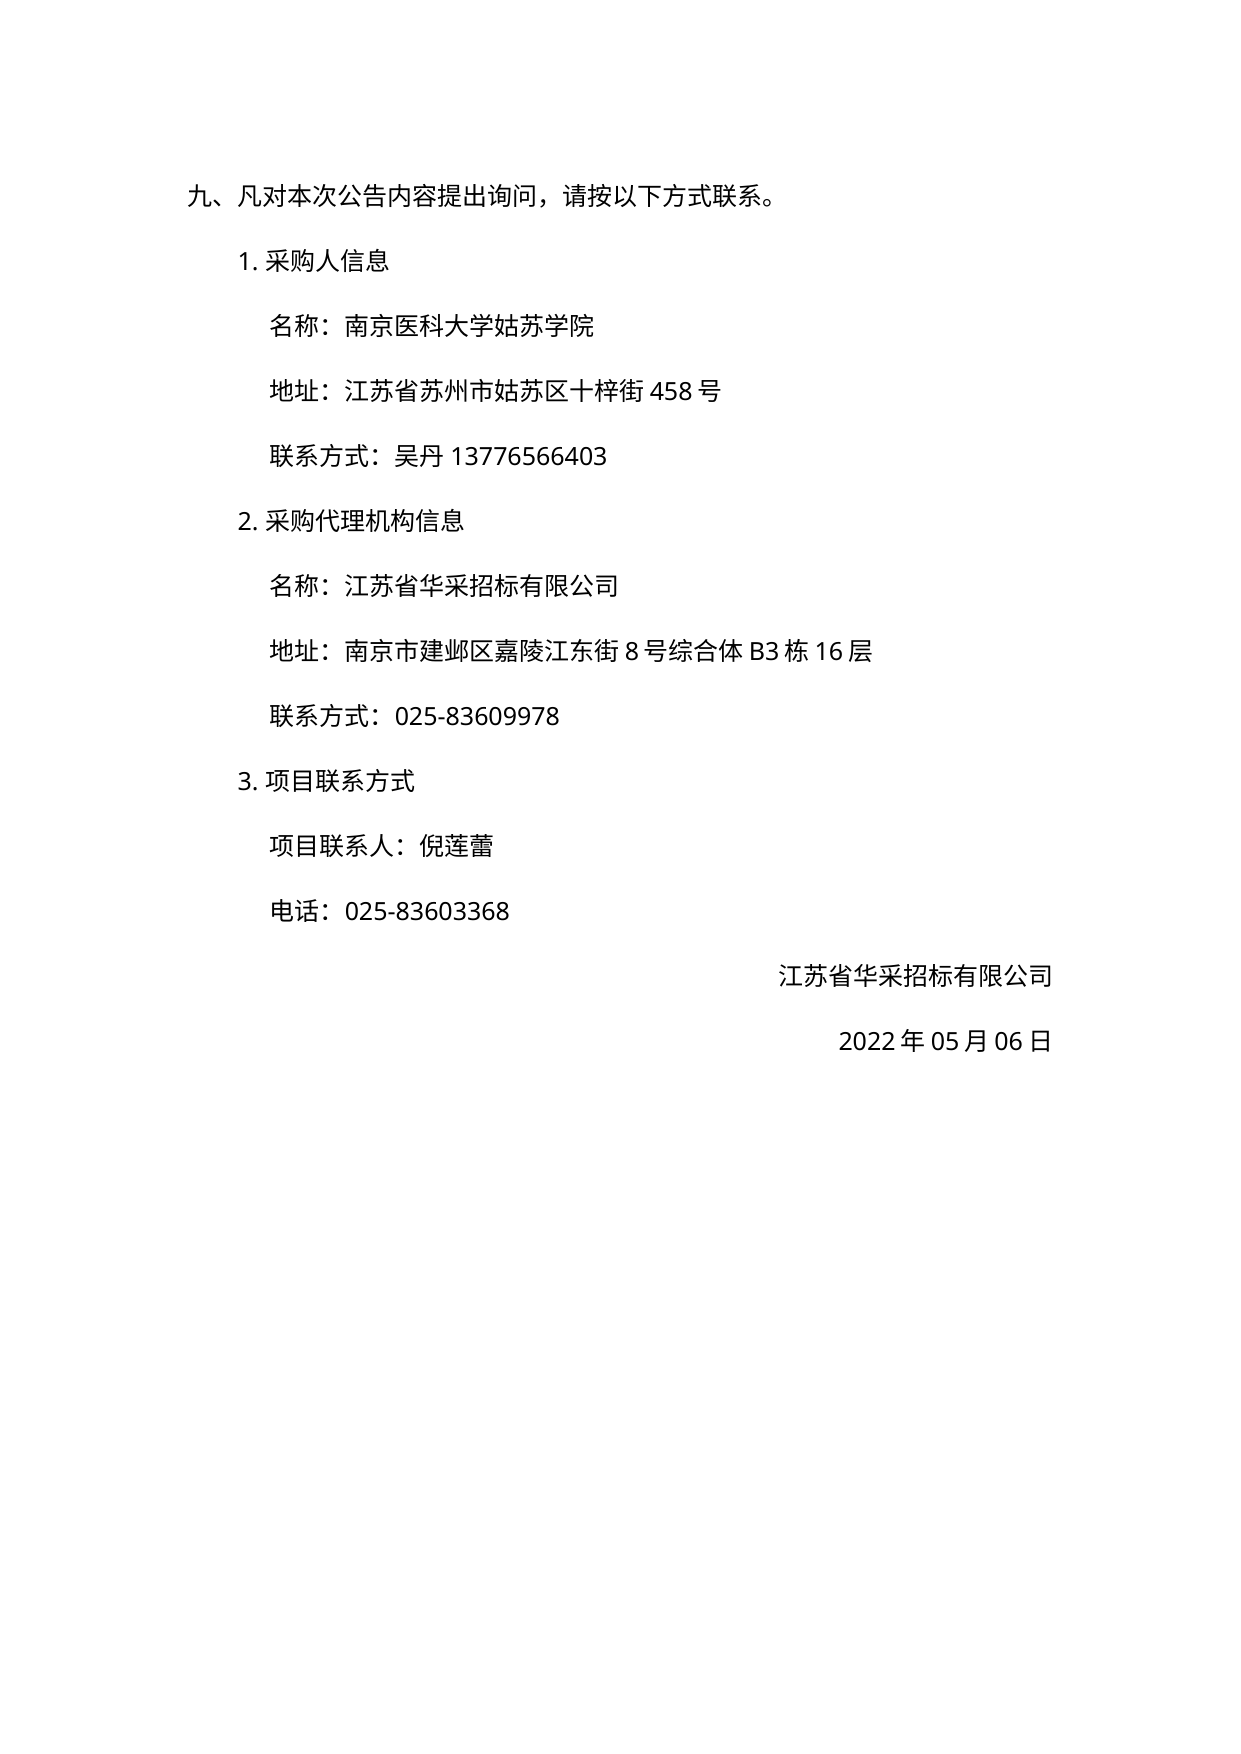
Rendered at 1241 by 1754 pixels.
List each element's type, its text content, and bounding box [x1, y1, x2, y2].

text 地址：江苏省苏州市姑苏区十梓街458号 [187, 357, 1053, 422]
text 电话：025-83603368 [187, 877, 1053, 942]
text 江苏省华采招标有限公司 [187, 942, 1053, 1007]
text 地址：南京市建邺区嘉陵江东街8号综合体B3栋16层 [187, 617, 1053, 682]
text 2. 采购代理机构信息 [187, 487, 1053, 552]
text 名称：南京医科大学姑苏学院 [187, 292, 1053, 357]
text 2022年05月06日 [187, 1007, 1053, 1072]
text 名称：江苏省华采招标有限公司 [187, 552, 1053, 617]
text 1. 采购人信息 [187, 227, 1053, 292]
text 九、凡对本次公告内容提出询问，请按以下方式联系。 [187, 162, 1053, 227]
text 3. 项目联系方式 [187, 747, 1053, 812]
text 联系方式：吴丹 13776566403 [187, 422, 1053, 487]
text 联系方式：025-83609978 [187, 682, 1053, 747]
text 项目联系人：倪莲蕾 [187, 812, 1053, 877]
